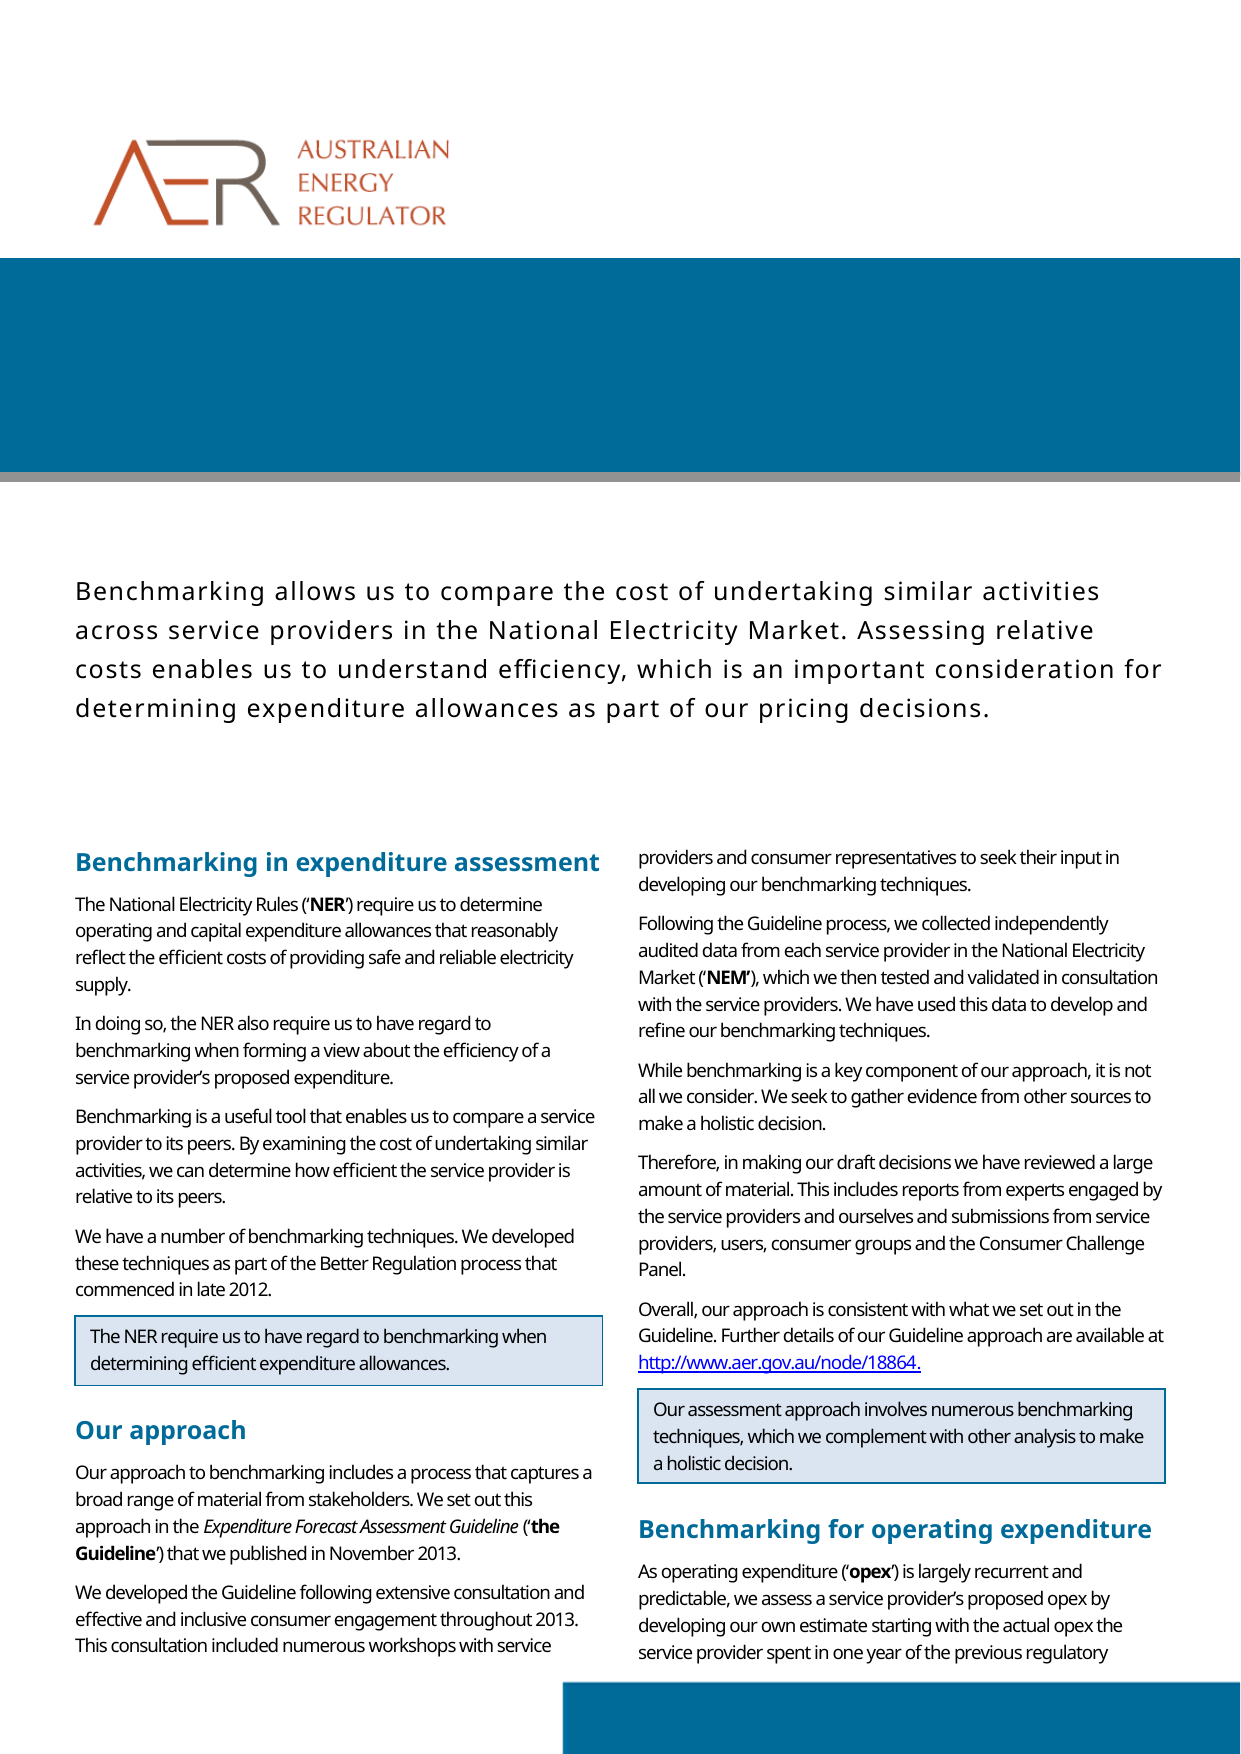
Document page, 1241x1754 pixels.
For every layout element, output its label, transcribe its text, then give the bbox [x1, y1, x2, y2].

text In doing so, the NER also require us to have regard to benchmarking when forming a view about the efficiency of a service provider’s proposed expenditure. [75, 1011, 602, 1090]
subtitle Benchmarking allows us to compare the cost of undertaking similar activities across service providers in the National Electricity Market. Assessing relative costs enables us to understand efficiency, which is an important consideration for determining expenditure allowances as part of our pricing decisions. [75, 573, 1165, 725]
text Following the Guideline process, we collected independently audited data from each service provider in the National Electricity Market (‘NEM’), which we then tested and validated in consultation with the service providers. We have used this data to develop and refine our benchmarking techniques. [638, 911, 1165, 1043]
text While benchmarking is a key component of our approach, it is not all we consider. We seek to gather evidence from other sources to make a holistic decision. [638, 1057, 1165, 1136]
picture [84, 128, 473, 239]
text Our approach to benchmarking includes a process that captures a broad range of material from stakeholders. We set out this approach in the Expenditure Forecast Assessment Guideline (‘the Guideline’) that we published in November 2013. [75, 1459, 602, 1565]
text Therefore, in making our draft decisions we have reviewed a large amount of material. This includes reports from experts engaged by the service providers and ourselves and submissions from service providers, users, consumer groups and the Consumer Challenge Panel. [638, 1150, 1165, 1282]
text Benchmarking is a useful tool that enables us to compare a service provider to its peers. By examining the cost of undertaking similar activities, we can determine how efficient the service provider is relative to its peers. [75, 1103, 602, 1209]
text We developed the Guideline following extensive consultation and effective and inclusive consumer engagement throughout 2013. This consultation included numerous workshops with service providers and consumer representatives to seek their input in developing our benchmarking techniques. [638, 844, 1165, 897]
picture [562, 1676, 1241, 1754]
subtitle Our approach [75, 1413, 602, 1447]
subtitle Benchmarking for operating expenditure [638, 1512, 1165, 1546]
text Overall, our approach is consistent with what we set out in the Guideline. Further details of our Guideline approach are available at http://www.aer.gov.au/node/18864. [638, 1296, 1165, 1375]
subtitle Benchmarking in expenditure assessment [75, 844, 602, 878]
text We developed the Guideline following extensive consultation and effective and inclusive consumer engagement throughout 2013. This consultation included numerous workshops with service providers and consumer representatives to seek their input in developing our benchmarking techniques. [75, 1579, 602, 1658]
text We have a number of benchmarking techniques. We developed these techniques as part of the Better Regulation process that commenced in late 2012. [75, 1223, 602, 1302]
text The National Electricity Rules (‘NER’) require us to determine operating and capital expenditure allowances that reasonably reflect the efficient costs of providing safe and reliable electricity supply. [75, 891, 602, 997]
